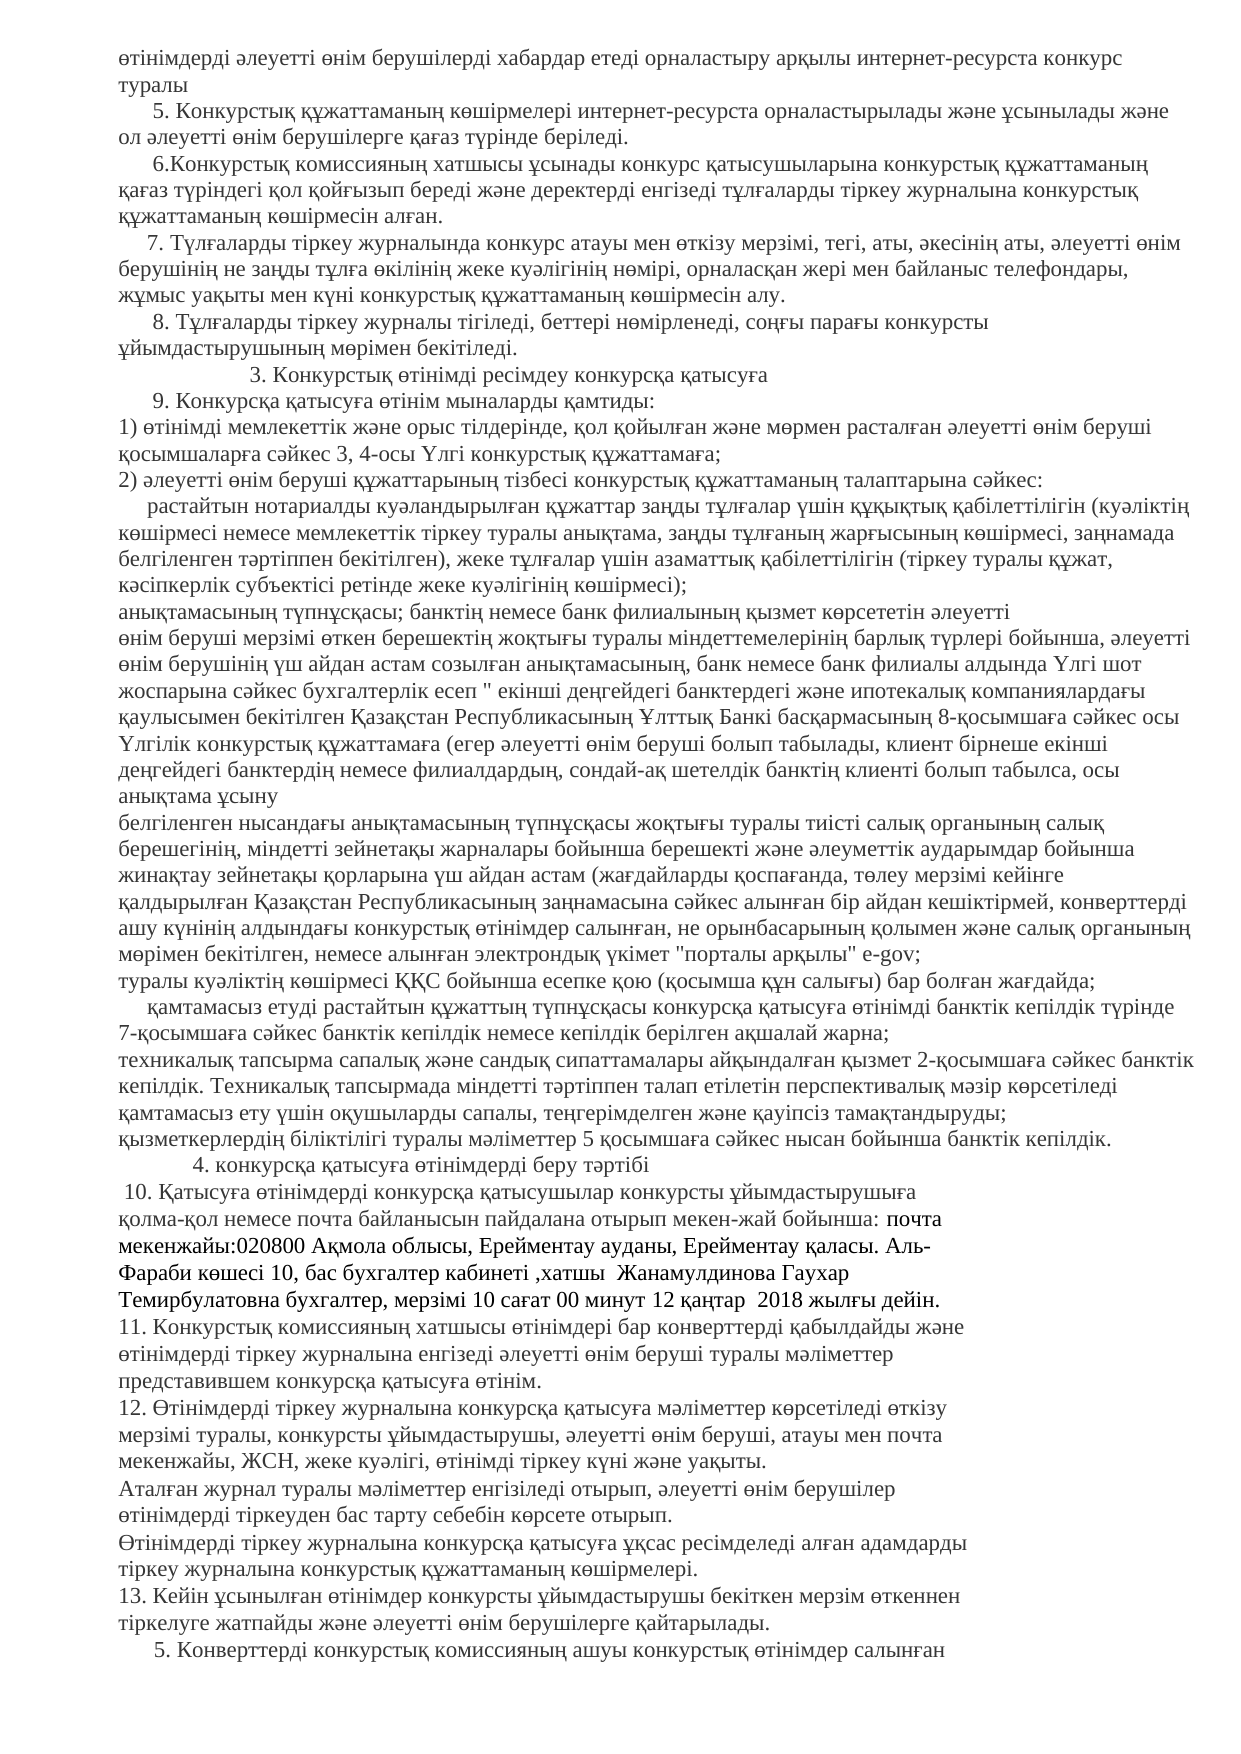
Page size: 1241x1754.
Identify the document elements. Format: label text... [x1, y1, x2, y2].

text 3. Конкурстық өтінімді ресімдеу конкурсқа қатысуға [118, 361, 1196, 387]
text 4. конкурсқа қатысуға өтінімдерді беру тәртібі [118, 1151, 1196, 1178]
text қамтамасыз етуді растайтын құжаттың түпнұсқасы конкурсқа қатысуға өтінімді банктік кепілдік түрінде 7-қосымшаға сәйкес банктік кепілдік немесе кепілдік берілген ақшалай жарна; [118, 993, 1196, 1046]
text 10. Қатысуға өтінімдерді конкурсқа қатысушылар конкурсты ұйымдастырушыға қолма-қол немесе почта байланысын пайдалана отырып мекен-жай бойынша: почта мекенжайы:020800 Ақмола облысы, Ерейментау ауданы, Ерейментау қаласы. Аль-Фараби көшесі 10, бас бухгалтер кабинеті ,хатшы Жанамулдинова Гаухар Темирбулатовна бухгалтер, мерзімі 10 сағат 00 минут 12 қаңтар 2018 жылғы дейін. 11. Конкурстық комиссияның хатшысы өтінімдері бар конверттерді қабылдайды және өтінімдерді тіркеу журналына енгізеді әлеуетті өнім беруші туралы мәліметтер представившем конкурсқа қатысуға өтінім. [118, 1178, 981, 1393]
text 6.Конкурстық комиссияның хатшысы ұсынады конкурс қатысушыларына конкурстық құжаттаманың қағаз түріндегі қол қойғызып береді және деректерді енгізеді тұлғаларды тіркеу журналына конкурстық құжаттаманың көшірмесін алған. [118, 150, 1196, 229]
text растайтын нотариалды куәландырылған құжаттар заңды тұлғалар үшін құқықтық қабілеттілігін (куәліктің көшірмесі немесе мемлекеттік тіркеу туралы анықтама, заңды тұлғаның жарғысының көшірмесі, заңнамада белгіленген тәртіппен бекітілген), жеке тұлғалар үшін азаматтық қабілеттілігін (тіркеу туралы құжат, кәсіпкерлік субъектісі ретінде жеке куәлігінің көшірмесі); [118, 492, 1196, 598]
text 13. Кейін ұсынылған өтінімдер конкурсты ұйымдастырушы бекіткен мерзім өткеннен тіркелуге жатпайды және әлеуетті өнім берушілерге қайтарылады. [118, 1582, 981, 1636]
text өнім беруші мерзімі өткен берешектің жоқтығы туралы міндеттемелерінің барлық түрлері бойынша, әлеуетті өнім берушінің үш айдан астам созылған анықтамасының, банк немесе банк филиалы алдында Үлгі шот жоспарына сәйкес бухгалтерлік есеп " екінші деңгейдегі банктердегі және ипотекалық компаниялардағы қаулысымен бекітілген Қазақстан Республикасының Ұлттық Банкі басқармасының 8-қосымшаға сәйкес осы Үлгілік конкурстық құжаттамаға (егер әлеуетті өнім беруші болып табылады, клиент бірнеше екінші деңгейдегі банктердің немесе филиалдардың, сондай-ақ шетелдік банктің клиенті болып табылса, осы анықтама ұсыну [118, 624, 1196, 809]
text 8. Тұлғаларды тіркеу журналы тігіледі, беттері нөмірленеді, соңғы парағы конкурсты ұйымдастырушының мөрімен бекітіледі. [118, 308, 1196, 361]
text қызметкерлердің біліктілігі туралы мәліметтер 5 қосымшаға сәйкес нысан бойынша банктік кепілдік. [118, 1125, 1196, 1151]
text анықтамасының түпнұсқасы; банктің немесе банк филиалының қызмет көрсететін әлеуетті [118, 598, 1196, 624]
text туралы куәліктің көшірмесі ҚҚС бойынша есепке қою (қосымша құн салығы) бар болған жағдайда; [118, 967, 1196, 993]
text 5. Конверттерді конкурстық комиссияның ашуы конкурстық өтінімдер салынған [118, 1636, 981, 1663]
text техникалық тапсырма сапалық және сандық сипаттамалары айқындалған қызмет 2-қосымшаға сәйкес банктік кепілдік. Техникалық тапсырмада міндетті тәртіппен талап етілетін перспективалық мәзір көрсетіледі қамтамасыз ету үшін оқушыларды сапалы, теңгерімделген және қауіпсіз тамақтандыруды; [118, 1046, 1196, 1125]
text 12. Өтінімдерді тіркеу журналына конкурсқа қатысуға мәліметтер көрсетіледі өткізу мерзімі туралы, конкурсты ұйымдастырушы, әлеуетті өнім беруші, атауы мен почта мекенжайы, ЖСН, жеке куәлігі, өтінімді тіркеу күні және уақыты. [118, 1393, 981, 1474]
text 2) әлеуетті өнім беруші құжаттарының тізбесі конкурстық құжаттаманың талаптарына сәйкес: [118, 466, 1196, 492]
text белгіленген нысандағы анықтамасының түпнұсқасы жоқтығы туралы тиісті салық органының салық берешегінің, міндетті зейнетақы жарналары бойынша берешекті және әлеуметтік аударымдар бойынша жинақтау зейнетақы қорларына үш айдан астам (жағдайларды қоспағанда, төлеу мерзімі кейінге қалдырылған Қазақстан Республикасының заңнамасына сәйкес алынған бір айдан кешіктірмей, конверттерді ашу күнінің алдындағы конкурстық өтінімдер салынған, не орынбасарының қолымен және салық органының мөрімен бекітілген, немесе алынған электрондық үкімет "порталы арқылы" e-gov; [118, 809, 1196, 967]
text 5. Конкурстық құжаттаманың көшірмелері интернет-ресурста орналастырылады және ұсынылады және ол әлеуетті өнім берушілерге қағаз түрінде беріледі. [118, 97, 1196, 150]
text 7. Түлғаларды тіркеу журналында конкурс атауы мен өткізу мерзімі, тегі, аты, әкесінің аты, әлеуетті өнім берушінің не заңды тұлға өкілінің жеке куәлігінің нөмірі, орналасқан жері мен байланыс телефондары, жұмыс уақыты мен күні конкурстық құжаттаманың көшірмесін алу. [118, 229, 1196, 308]
text Өтінімдерді тіркеу журналына конкурсқа қатысуға ұқсас ресімделеді алған адамдарды тіркеу журналына конкурстық құжаттаманың көшірмелері. [118, 1528, 981, 1582]
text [118, 44, 1196, 97]
text Аталған журнал туралы мәліметтер енгізіледі отырып, әлеуетті өнім берушілер өтінімдерді тіркеуден бас тарту себебін көрсете отырып. [118, 1474, 981, 1528]
text 9. Конкурсқа қатысуға өтінім мыналарды қамтиды: 1) өтінімді мемлекеттік және орыс тілдерінде, қол қойылған және мөрмен расталған әлеуетті өнім беруші қосымшаларға сәйкес 3, 4-осы Үлгі конкурстық құжаттамаға; [118, 387, 1196, 466]
